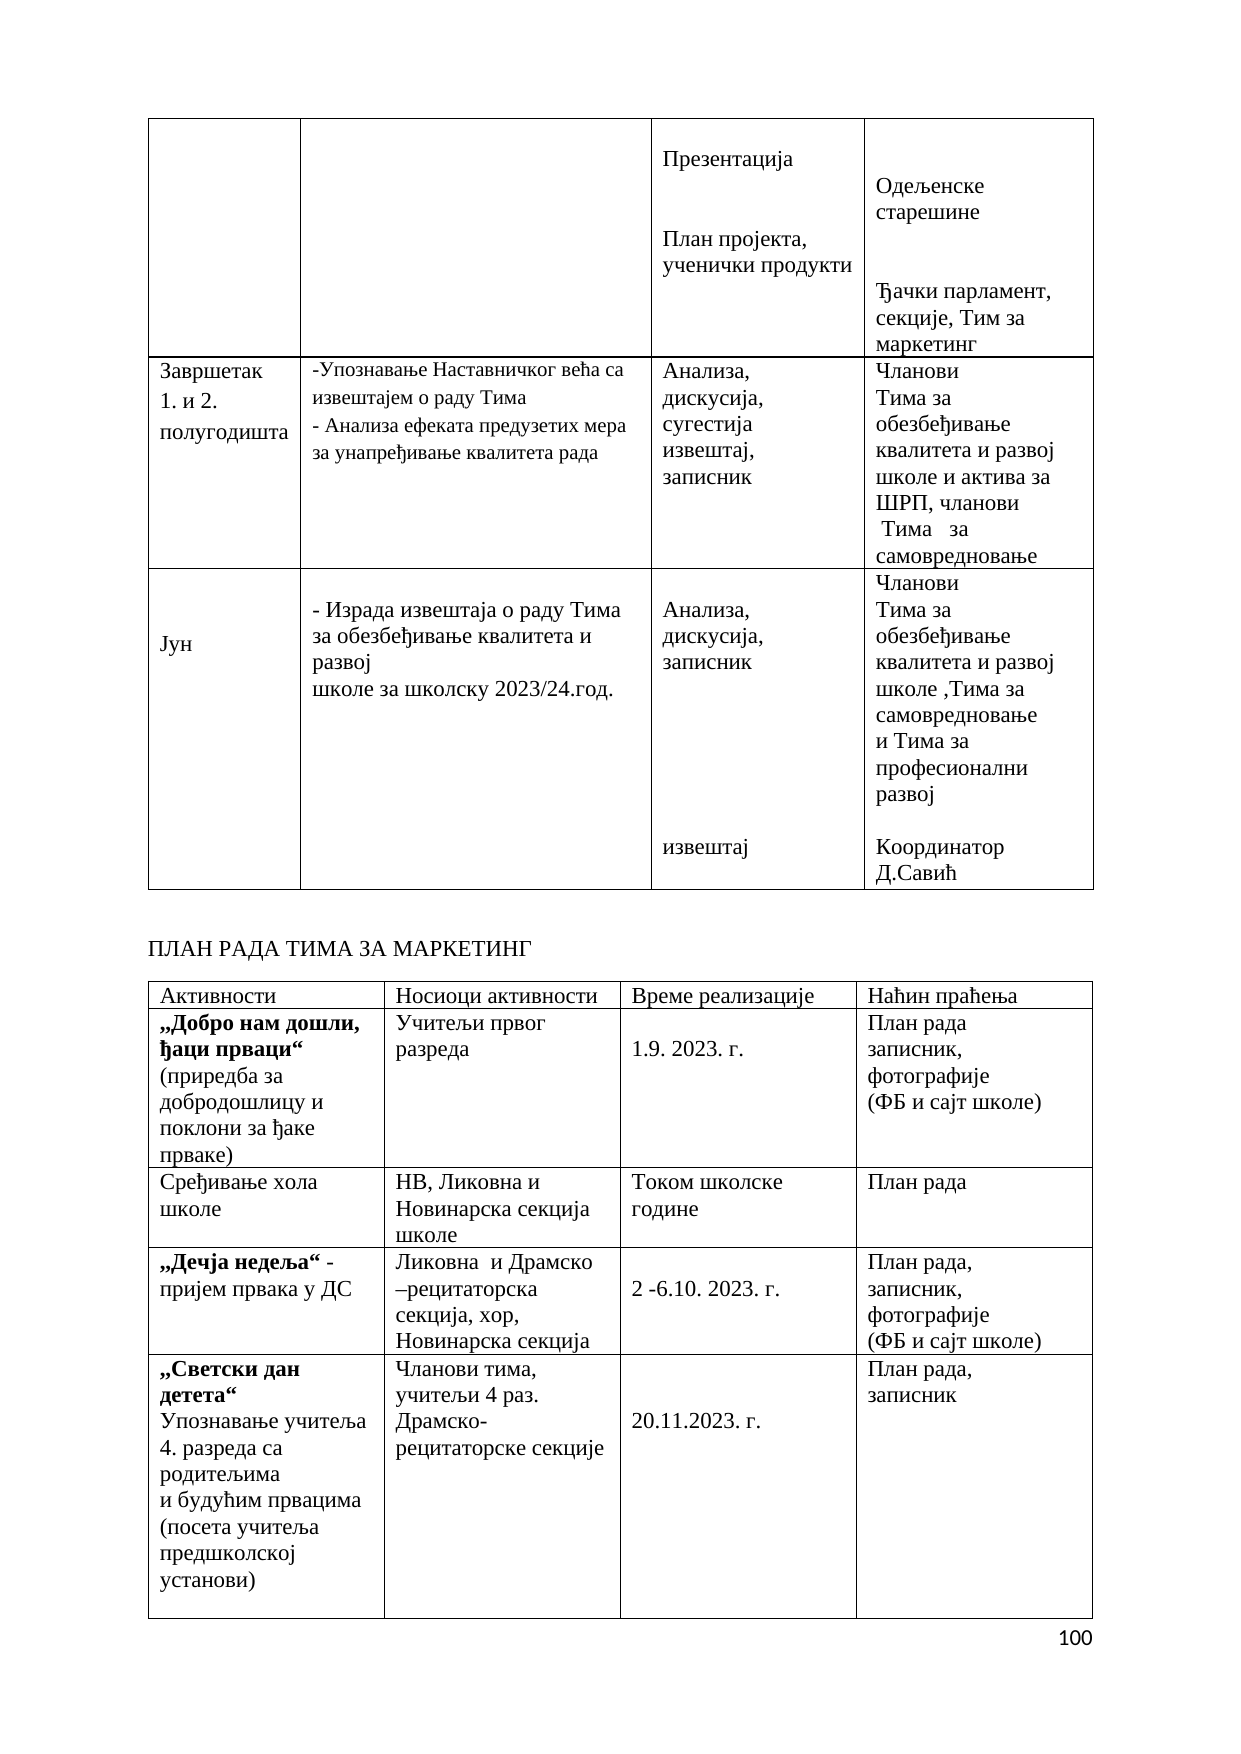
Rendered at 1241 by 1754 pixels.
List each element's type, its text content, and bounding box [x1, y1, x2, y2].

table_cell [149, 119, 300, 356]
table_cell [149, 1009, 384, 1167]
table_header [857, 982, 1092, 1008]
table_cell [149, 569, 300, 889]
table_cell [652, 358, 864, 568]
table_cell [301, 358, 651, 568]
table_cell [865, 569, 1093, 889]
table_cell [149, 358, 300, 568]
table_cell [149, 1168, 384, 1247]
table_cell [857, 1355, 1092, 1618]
text ПЛАН РАДА ТИМА ЗА МАРКЕТИНГ [148, 936, 1092, 962]
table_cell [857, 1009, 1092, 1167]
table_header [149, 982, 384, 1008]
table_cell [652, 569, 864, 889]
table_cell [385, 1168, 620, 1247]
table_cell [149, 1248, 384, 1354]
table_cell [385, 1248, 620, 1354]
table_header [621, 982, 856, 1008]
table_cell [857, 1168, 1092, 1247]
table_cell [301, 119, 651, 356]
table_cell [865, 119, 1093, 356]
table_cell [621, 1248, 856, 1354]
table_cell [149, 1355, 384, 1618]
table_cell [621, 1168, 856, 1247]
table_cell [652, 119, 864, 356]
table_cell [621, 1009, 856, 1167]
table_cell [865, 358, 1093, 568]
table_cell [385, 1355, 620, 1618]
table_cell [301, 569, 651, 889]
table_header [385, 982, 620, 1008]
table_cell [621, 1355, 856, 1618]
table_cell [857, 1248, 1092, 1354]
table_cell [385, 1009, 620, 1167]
